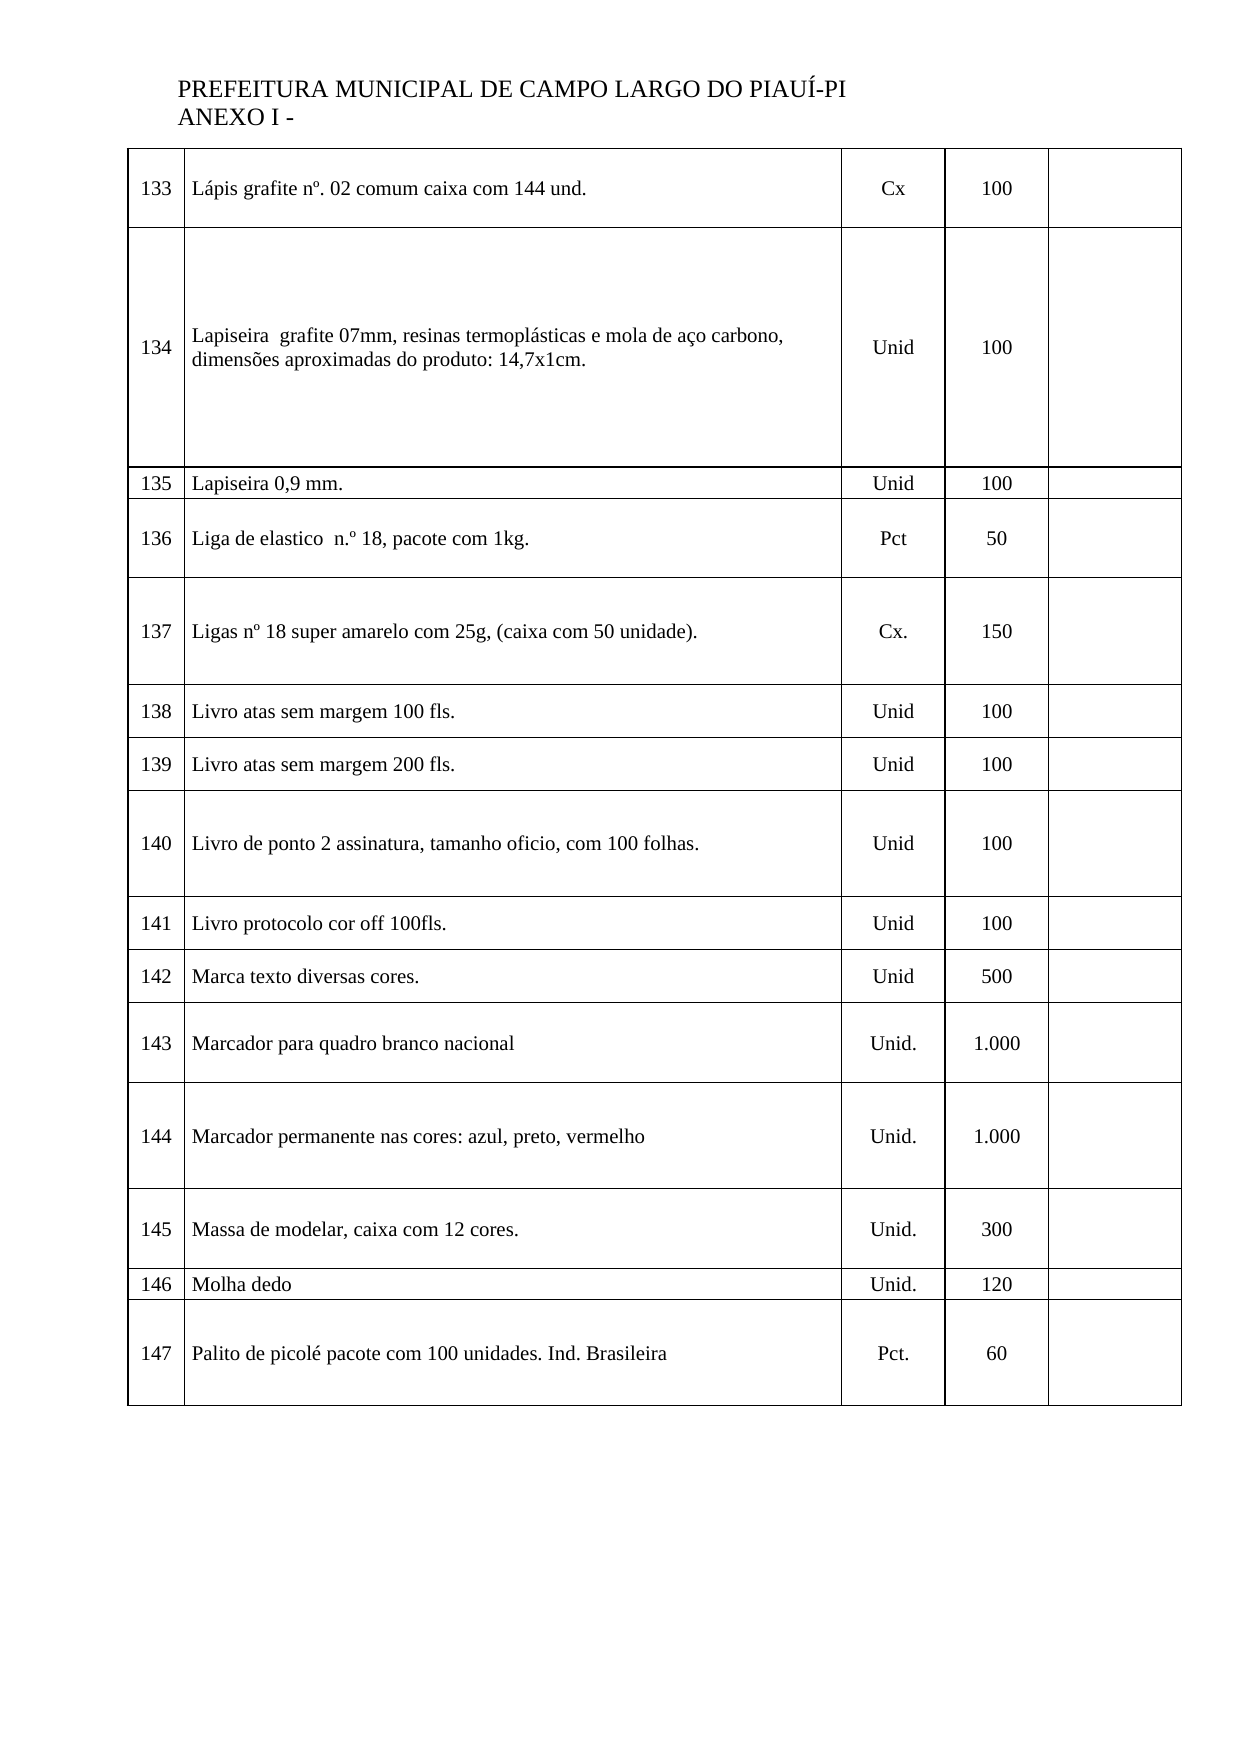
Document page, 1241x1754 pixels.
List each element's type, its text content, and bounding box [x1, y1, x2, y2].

table_cell Lápis grafite nº. 02 comum caixa com 144 und. [185, 149, 841, 227]
table_cell 100 [946, 228, 1048, 466]
table_cell [1049, 738, 1181, 790]
table_cell 1.000 [946, 1083, 1048, 1188]
table_cell 100 [946, 791, 1048, 896]
table_cell Unid. [842, 1189, 944, 1268]
table_cell 60 [946, 1300, 1048, 1405]
table_cell 1.000 [946, 1003, 1048, 1082]
table_cell Unid [842, 897, 944, 949]
table_cell 500 [946, 950, 1048, 1002]
table_cell [1049, 228, 1181, 466]
table_cell 145 [129, 1189, 184, 1268]
table_cell Livro atas sem margem 200 fls. [185, 738, 841, 790]
table_cell [1049, 468, 1181, 498]
table_cell 147 [129, 1300, 184, 1405]
table_cell [1049, 149, 1181, 227]
table_cell 136 [129, 499, 184, 577]
table_cell 100 [946, 897, 1048, 949]
table_cell Marca texto diversas cores. [185, 950, 841, 1002]
table_cell [1049, 950, 1181, 1002]
table_cell Pct. [842, 1300, 944, 1405]
table_cell [1049, 1189, 1181, 1268]
table_cell Unid [842, 791, 944, 896]
table_cell Unid [842, 468, 944, 498]
table_cell [1049, 1003, 1181, 1082]
table_cell 150 [946, 578, 1048, 683]
table_cell [1049, 897, 1181, 949]
table_cell Livro de ponto 2 assinatura, tamanho oficio, com 100 folhas. [185, 791, 841, 896]
table_cell [1049, 685, 1181, 737]
table_cell Unid. [842, 1269, 944, 1299]
table_cell 141 [129, 897, 184, 949]
table_cell 134 [129, 228, 184, 466]
table_cell Unid. [842, 1003, 944, 1082]
table_cell 300 [946, 1189, 1048, 1268]
table_cell [1049, 1300, 1181, 1405]
table_cell Unid [842, 738, 944, 790]
table_cell 142 [129, 950, 184, 1002]
table_cell Massa de modelar, caixa com 12 cores. [185, 1189, 841, 1268]
table_cell 146 [129, 1269, 184, 1299]
table_cell Marcador para quadro branco nacional [185, 1003, 841, 1082]
table_cell Palito de picolé pacote com 100 unidades. Ind. Brasileira [185, 1300, 841, 1405]
table_cell 139 [129, 738, 184, 790]
table_cell Molha dedo [185, 1269, 841, 1299]
table_cell Cx. [842, 578, 944, 683]
table_cell Unid [842, 228, 944, 466]
table_cell 143 [129, 1003, 184, 1082]
table_cell Livro atas sem margem 100 fls. [185, 685, 841, 737]
table_cell 100 [946, 685, 1048, 737]
table_cell 135 [129, 468, 184, 498]
table_cell Livro protocolo cor off 100fls. [185, 897, 841, 949]
table_cell 133 [129, 149, 184, 227]
table_cell Cx [842, 149, 944, 227]
table_cell Liga de elastico n.º 18, pacote com 1kg. [185, 499, 841, 577]
table_cell 144 [129, 1083, 184, 1188]
table_cell Marcador permanente nas cores: azul, preto, vermelho [185, 1083, 841, 1188]
table_cell 50 [946, 499, 1048, 577]
table_cell Unid [842, 685, 944, 737]
table_cell 137 [129, 578, 184, 683]
table_cell [1049, 791, 1181, 896]
table_cell 100 [946, 149, 1048, 227]
table_cell 120 [946, 1269, 1048, 1299]
table_cell [1049, 578, 1181, 683]
table_cell [1049, 1269, 1181, 1299]
table_cell 100 [946, 468, 1048, 498]
table_cell [1049, 1083, 1181, 1188]
table_cell 100 [946, 738, 1048, 790]
table_cell Pct [842, 499, 944, 577]
table_cell Unid [842, 950, 944, 1002]
table_cell Ligas nº 18 super amarelo com 25g, (caixa com 50 unidade). [185, 578, 841, 683]
table_cell 138 [129, 685, 184, 737]
table_cell [1049, 499, 1181, 577]
table_cell Lapiseira grafite 07mm, resinas termoplásticas e mola de aço carbono, dimensões aproximadas do produto: 14,7x1cm. [185, 228, 841, 466]
table_cell 140 [129, 791, 184, 896]
table_cell Lapiseira 0,9 mm. [185, 468, 841, 498]
table_cell Unid. [842, 1083, 944, 1188]
